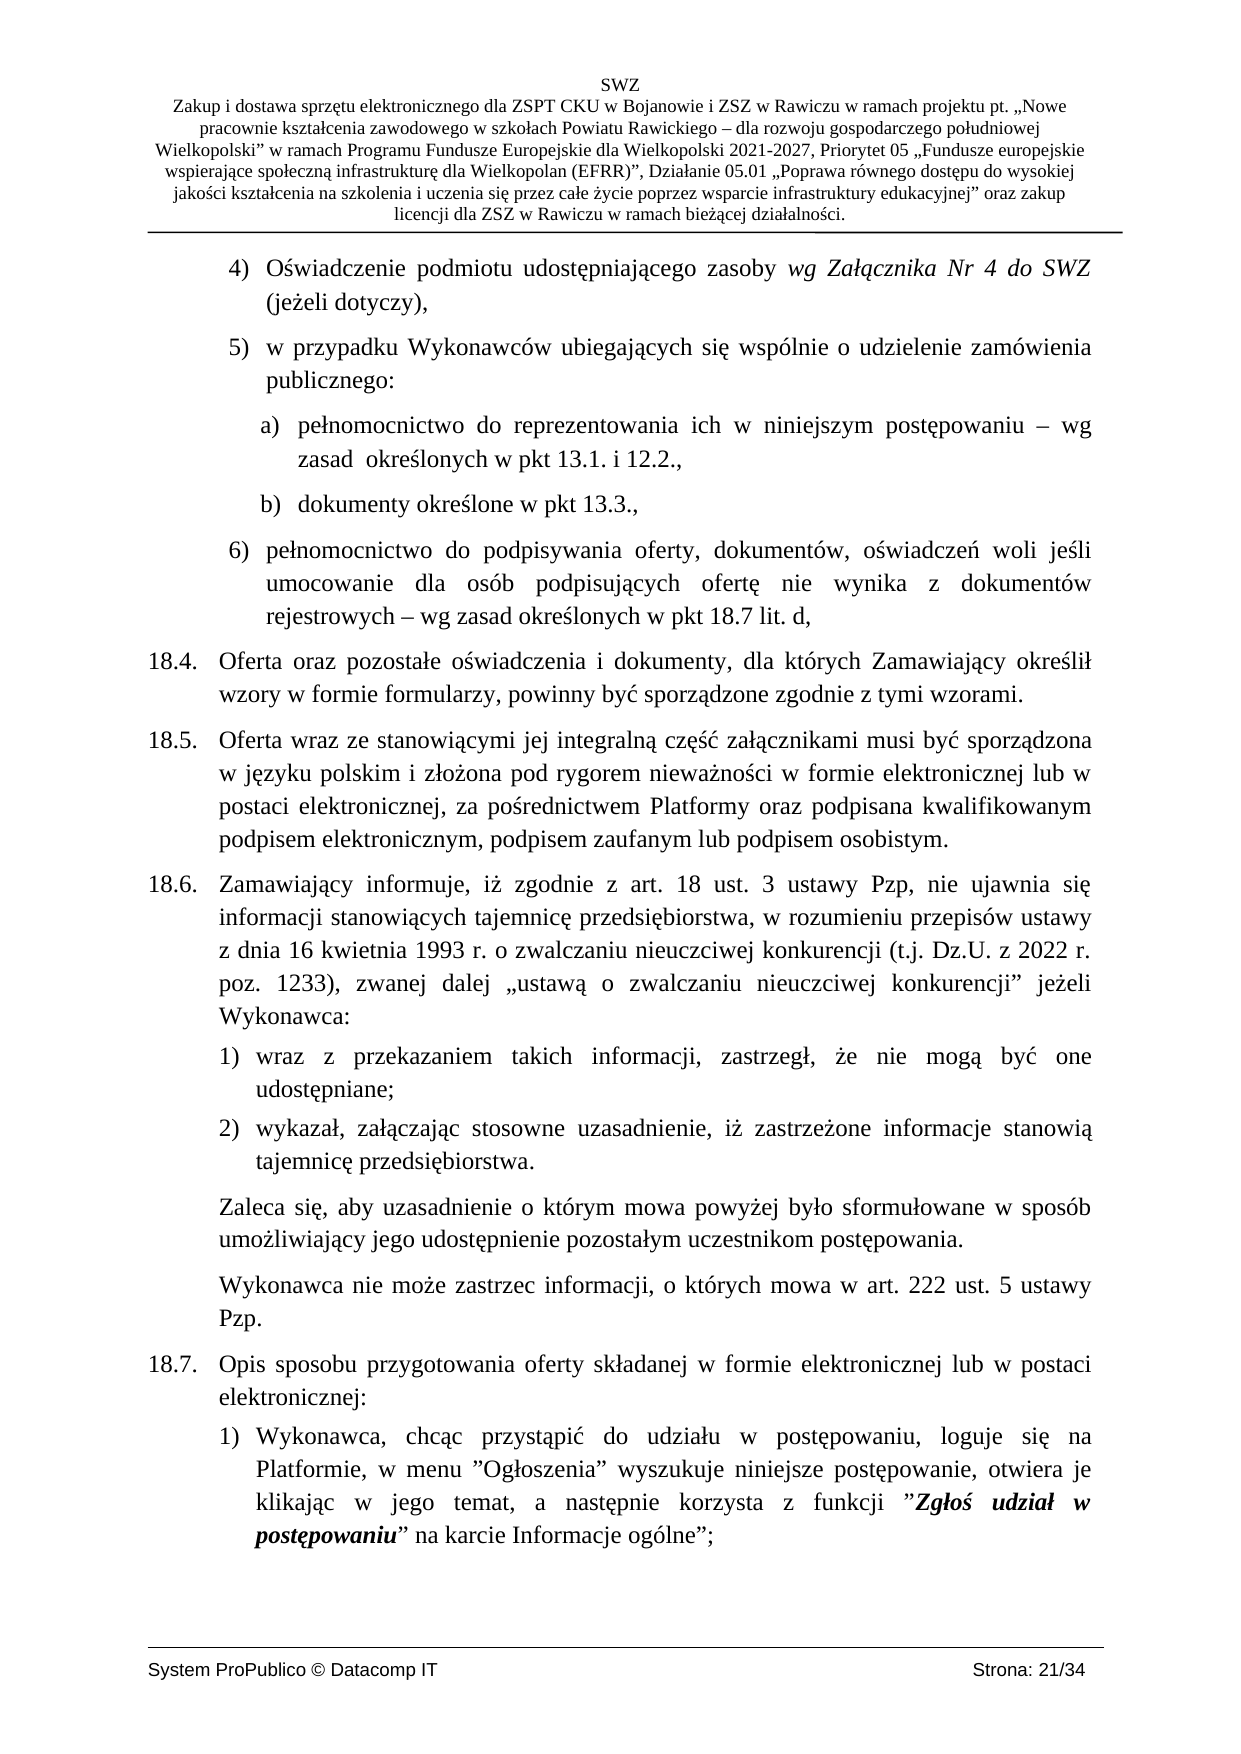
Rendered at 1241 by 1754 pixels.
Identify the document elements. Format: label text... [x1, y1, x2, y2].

subtitle Wykonawca nie może zastrzec informacji, o których mowa w art. 222 ust. 5 ustawy Pzp. [218, 1270, 1093, 1332]
subtitle wykazał, załączając stosowne uzasadnienie, iż zastrzeżone informacje stanowią tajemnicę przedsiębiorstwa. [218, 1113, 1093, 1175]
subtitle Wykonawca, chcąc przystąpić do udziału w postępowaniu, loguje się na Platformie, w menu ”Ogłoszenia” wyszukuje niniejsze postępowanie, otwiera je klikając w jego temat, a następnie korzysta z funkcji ”Zgłoś udział w postępowaniu” na karcie Informacje ogólne”; [218, 1421, 1093, 1549]
subtitle w przypadku Wykonawców ubiegających się wspólnie o udzielenie zamówienia publicznego: [228, 332, 1093, 394]
subtitle Opis sposobu przygotowania oferty składanej w formie elektronicznej lub w postaci elektronicznej: [148, 1349, 1093, 1410]
subtitle pełnomocnictwo do reprezentowania ich w niniejszym postępowaniu – wg zasad określonych w pkt 13.1. i 12.2., [260, 411, 1093, 472]
subtitle Oferta wraz ze stanowiącymi jej integralną część załącznikami musi być sporządzona w języku polskim i złożona pod rygorem nieważności w formie elektronicznej lub w postaci elektronicznej, za pośrednictwem Platformy oraz podpisana kwalifikowanym podpisem elektronicznym, podpisem zaufanym lub podpisem osobistym. [148, 725, 1093, 853]
subtitle wraz z przekazaniem takich informacji, zastrzegł, że nie mogą być one udostępniane; [218, 1041, 1093, 1102]
subtitle pełnomocnictwo do podpisywania oferty, dokumentów, oświadczeń woli jeśli umocowanie dla osób podpisujących ofertę nie wynika z dokumentów rejestrowych – wg zasad określonych w pkt 18.7 lit. d, [228, 535, 1093, 629]
subtitle Oferta oraz pozostałe oświadczenia i dokumenty, dla których Zamawiający określił wzory w formie formularzy, powinny być sporządzone zgodnie z tymi wzorami. [148, 646, 1093, 708]
subtitle dokumenty określone w pkt 13.3., [260, 489, 1093, 518]
subtitle Zamawiający informuje, iż zgodnie z art. 18 ust. 3 ustawy Pzp, nie ujawnia się informacji stanowiących tajemnicę przedsiębiorstwa, w rozumieniu przepisów ustawy z dnia 16 kwietnia 1993 r. o zwalczaniu nieuczciwej konkurencji (t.j. Dz.U. z 2022 r. poz. 1233), zwanej dalej „ustawą o zwalczaniu nieuczciwej konkurencji” jeżeli Wykonawca: [148, 869, 1093, 1030]
subtitle Zaleca się, aby uzasadnienie o którym mowa powyżej było sformułowane w sposób umożliwiający jego udostępnienie pozostałym uczestnikom postępowania. [218, 1192, 1093, 1253]
subtitle Oświadczenie podmiotu udostępniającego zasoby wg Załącznika Nr 4 do SWZ (jeżeli dotyczy), [228, 253, 1093, 315]
